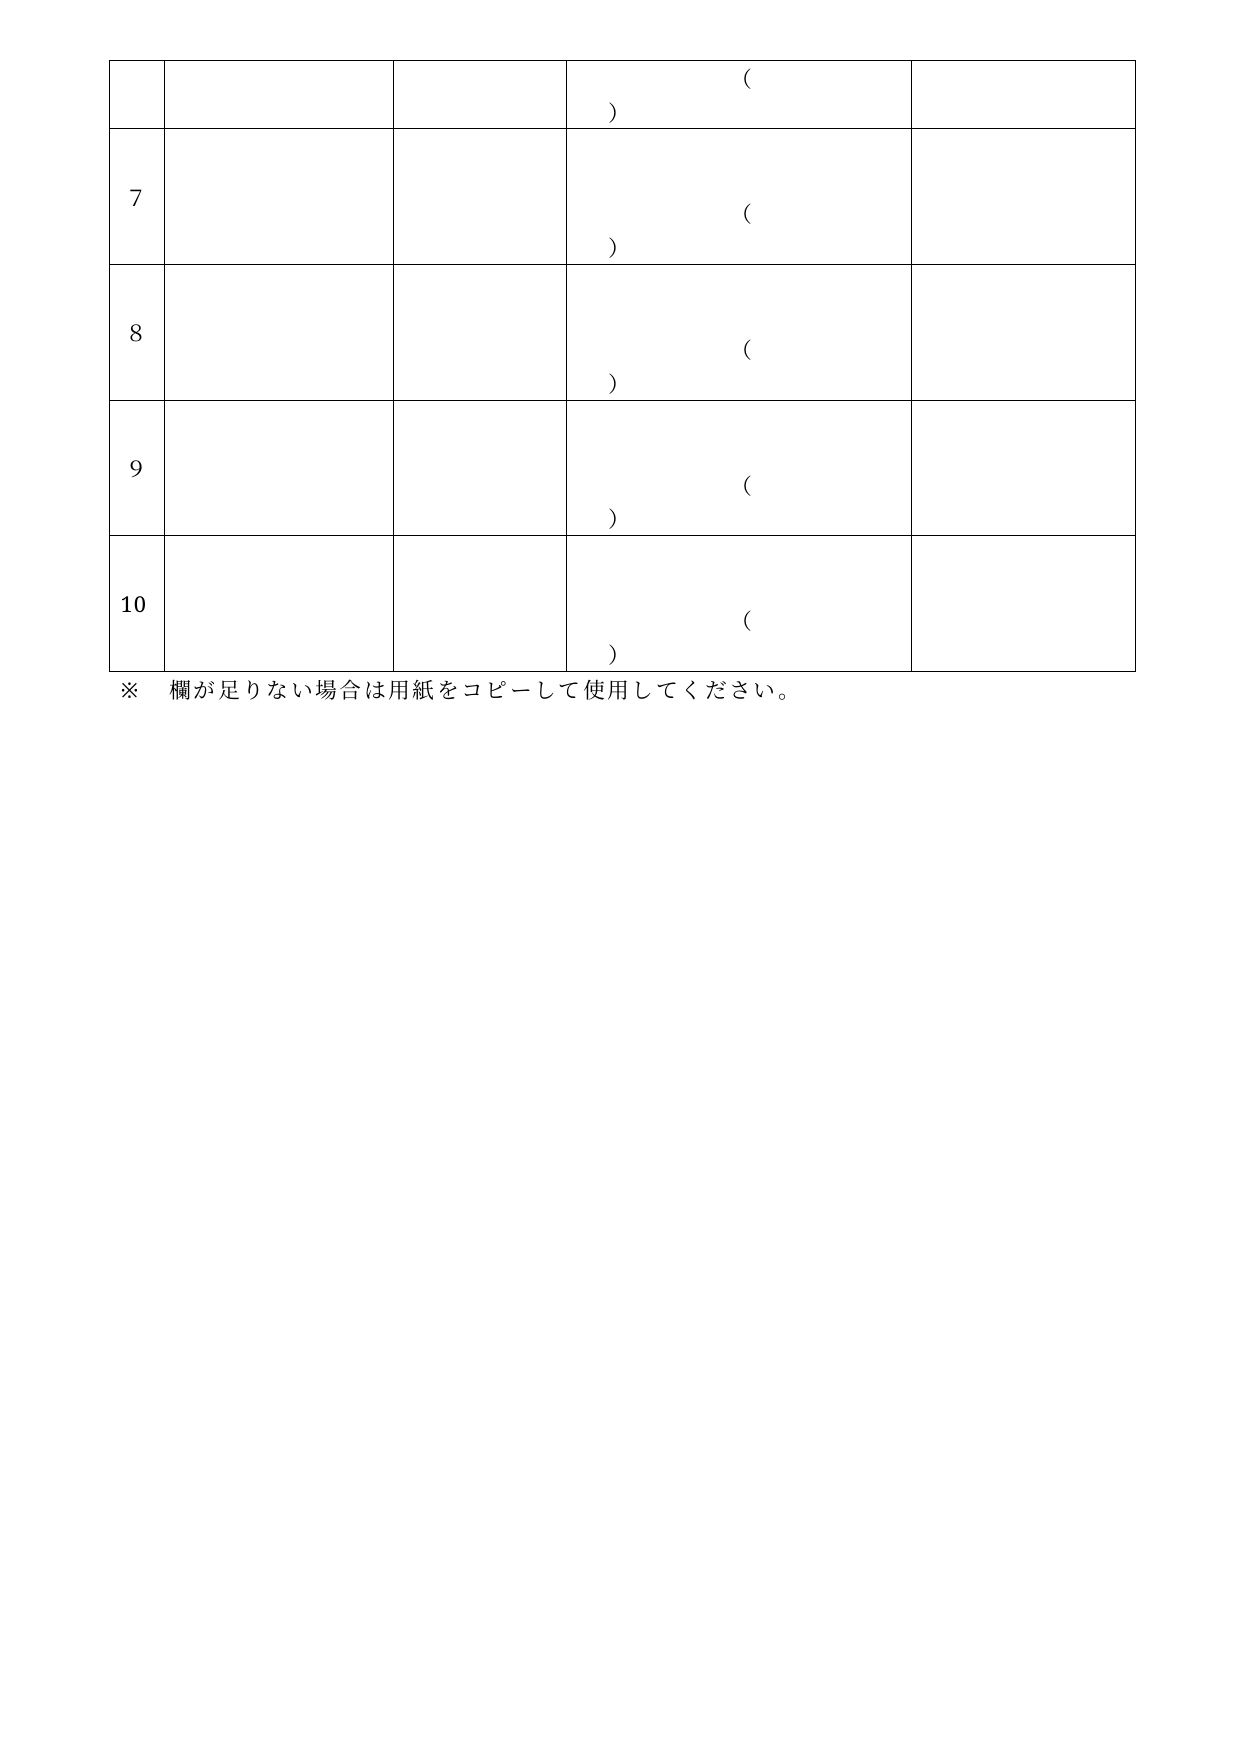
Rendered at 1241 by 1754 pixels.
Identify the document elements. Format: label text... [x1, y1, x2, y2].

table_cell [912, 536, 1135, 671]
table_cell [394, 401, 566, 535]
table_cell （ ） [567, 129, 911, 264]
table_cell ７ [110, 129, 164, 264]
table_cell [165, 129, 393, 264]
table_cell [165, 61, 393, 128]
table_cell ８ [110, 265, 164, 399]
table_cell [912, 129, 1135, 264]
text ※欄が足りない場合は用紙をコピーして使用してください。 [120, 672, 1120, 706]
table_cell （ ） [567, 61, 911, 128]
table_cell [394, 61, 566, 128]
table_cell ６ [110, 61, 164, 128]
table_cell （ ） [567, 536, 911, 671]
table_cell [165, 265, 393, 399]
table_cell （ ） [567, 401, 911, 535]
table_cell 10 [110, 536, 164, 671]
table_cell [912, 265, 1135, 399]
table_cell [394, 536, 566, 671]
table_cell [394, 265, 566, 399]
table_cell [394, 129, 566, 264]
table_cell [165, 536, 393, 671]
table_cell [912, 61, 1135, 128]
table_cell ９ [110, 401, 164, 535]
table_cell [912, 401, 1135, 535]
table_cell （ ） [567, 265, 911, 399]
table_cell [165, 401, 393, 535]
